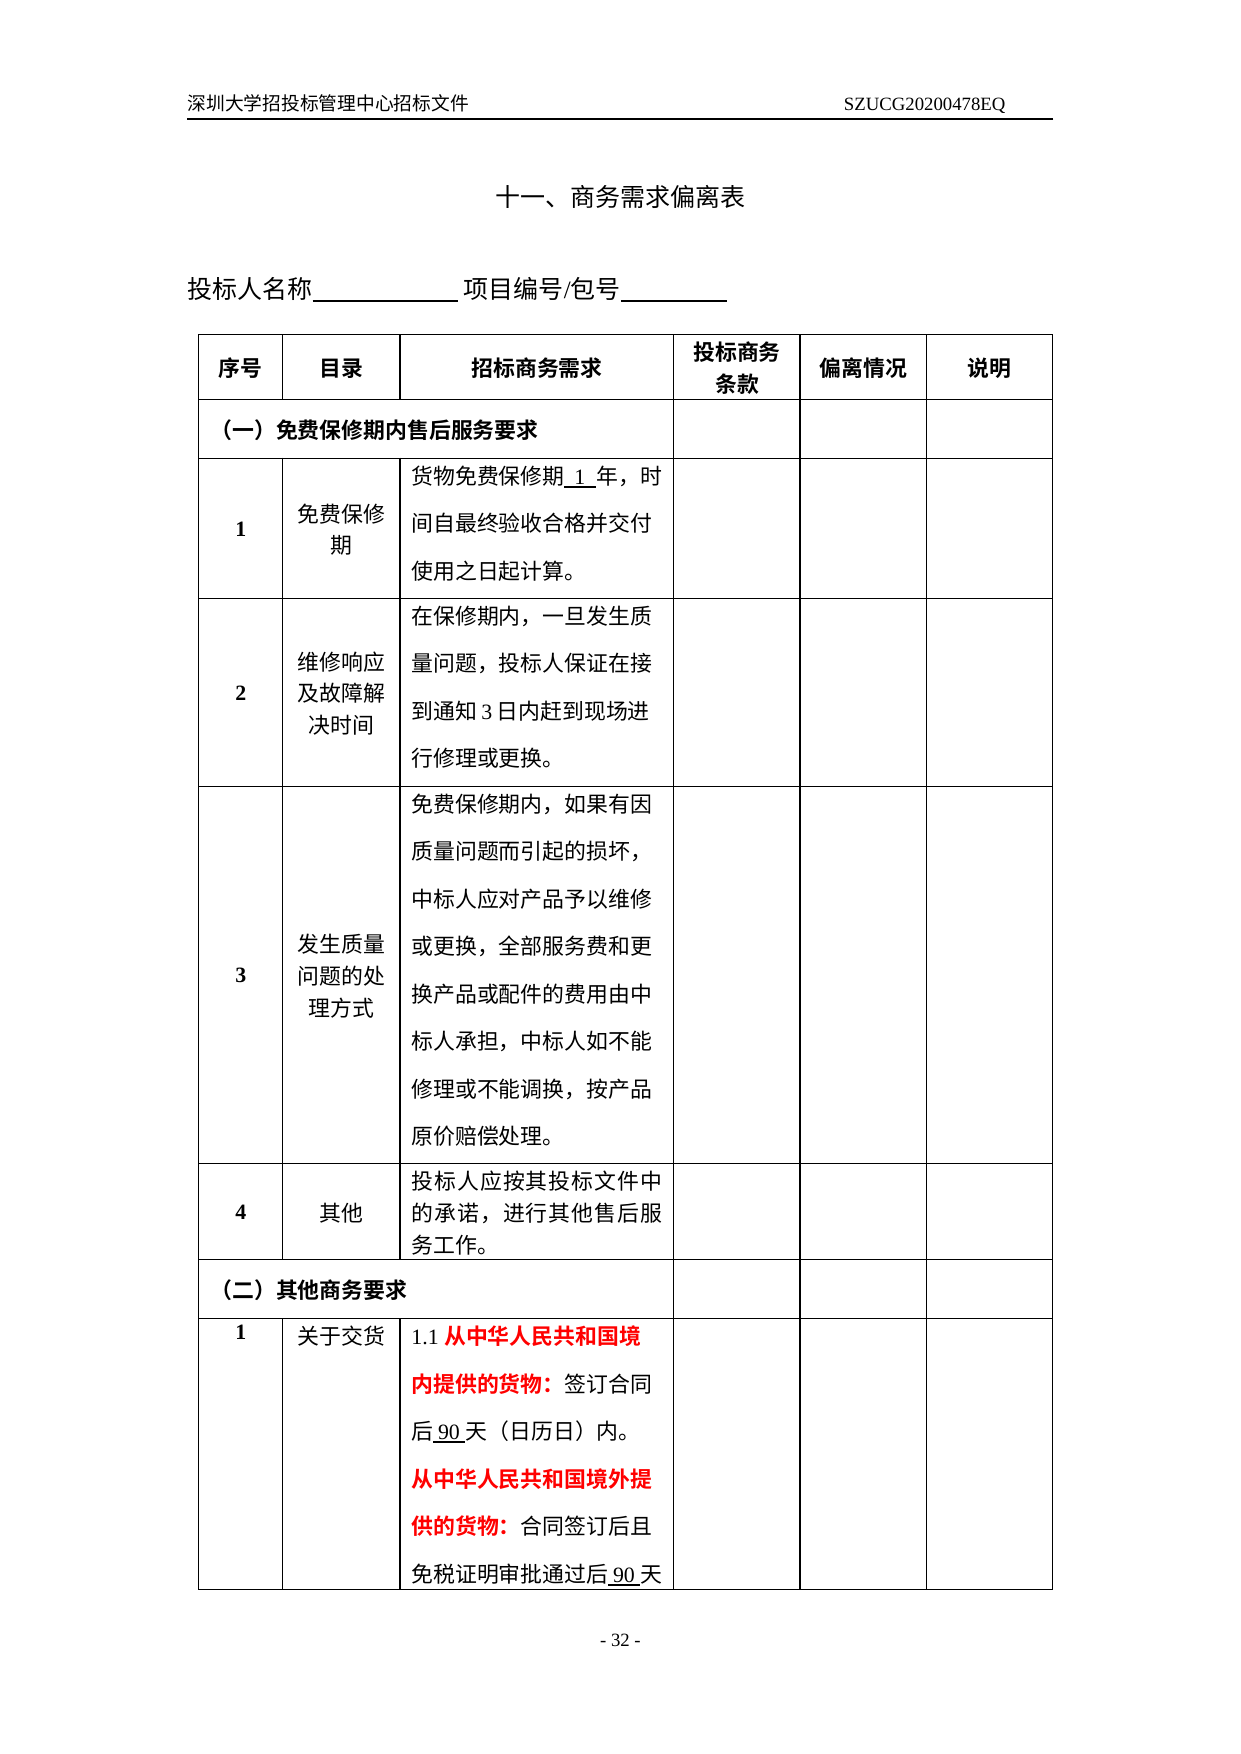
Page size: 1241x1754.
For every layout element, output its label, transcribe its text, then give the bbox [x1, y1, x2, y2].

table_cell [674, 400, 799, 458]
table_header 偏离情况 [801, 335, 926, 398]
table_cell [674, 1164, 799, 1259]
subtitle 十一、商务需求偏离表 [187, 177, 1053, 213]
table_cell [927, 1319, 1052, 1588]
table_cell （二）其他商务要求 [199, 1260, 673, 1318]
table_cell 货物免费保修期 1 年，时间自最终验收合格并交付使用之日起计算。 [401, 459, 673, 598]
table_cell [927, 787, 1052, 1163]
table_cell 4 [199, 1164, 282, 1259]
table_header 招标商务需求 [401, 335, 673, 398]
table_cell 在保修期内，一旦发生质量问题，投标人保证在接到通知3日内赶到现场进行修理或更换。 [401, 599, 673, 786]
table_header 说明 [927, 335, 1052, 398]
table_cell [927, 599, 1052, 786]
table_cell [801, 1319, 926, 1588]
table_cell [801, 459, 926, 598]
table_cell [674, 1319, 799, 1588]
table_cell [927, 1260, 1052, 1318]
table_cell [927, 1164, 1052, 1259]
table_cell [927, 459, 1052, 598]
table_cell 2 [199, 599, 282, 786]
table_cell [674, 1260, 799, 1318]
table_cell 1 [199, 459, 282, 598]
table_cell [674, 599, 799, 786]
table_cell 免费保修期内，如果有因质量问题而引起的损坏，中标人应对产品予以维修或更换，全部服务费和更换产品或配件的费用由中标人承担，中标人如不能修理或不能调换，按产品原价赔偿处理。 [401, 787, 673, 1163]
table_cell [801, 599, 926, 786]
table_cell （一）免费保修期内售后服务要求 [199, 400, 673, 458]
table_cell 维修响应及故障解决时间 [283, 599, 399, 786]
table_cell [801, 400, 926, 458]
table_cell 1 [199, 1319, 282, 1588]
table_header 投标商务条款 [674, 335, 799, 398]
table_cell [674, 787, 799, 1163]
table_cell [801, 787, 926, 1163]
table_cell [674, 459, 799, 598]
table_cell [927, 400, 1052, 458]
table_cell 投标人应按其投标文件中的承诺，进行其他售后服务工作。 [401, 1164, 673, 1259]
table_cell 其他 [283, 1164, 399, 1259]
table_cell [801, 1164, 926, 1259]
table_cell 关于交货 [283, 1319, 399, 1588]
table_header 序号 [199, 335, 282, 398]
text 投标人名称 项目编号/包号 [187, 269, 1053, 305]
table_cell [801, 1260, 926, 1318]
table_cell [401, 1319, 673, 1588]
table_cell 3 [199, 787, 282, 1163]
table_header 目录 [283, 335, 399, 398]
table_cell 免费保修期 [283, 459, 399, 598]
table_cell 发生质量问题的处理方式 [283, 787, 399, 1163]
